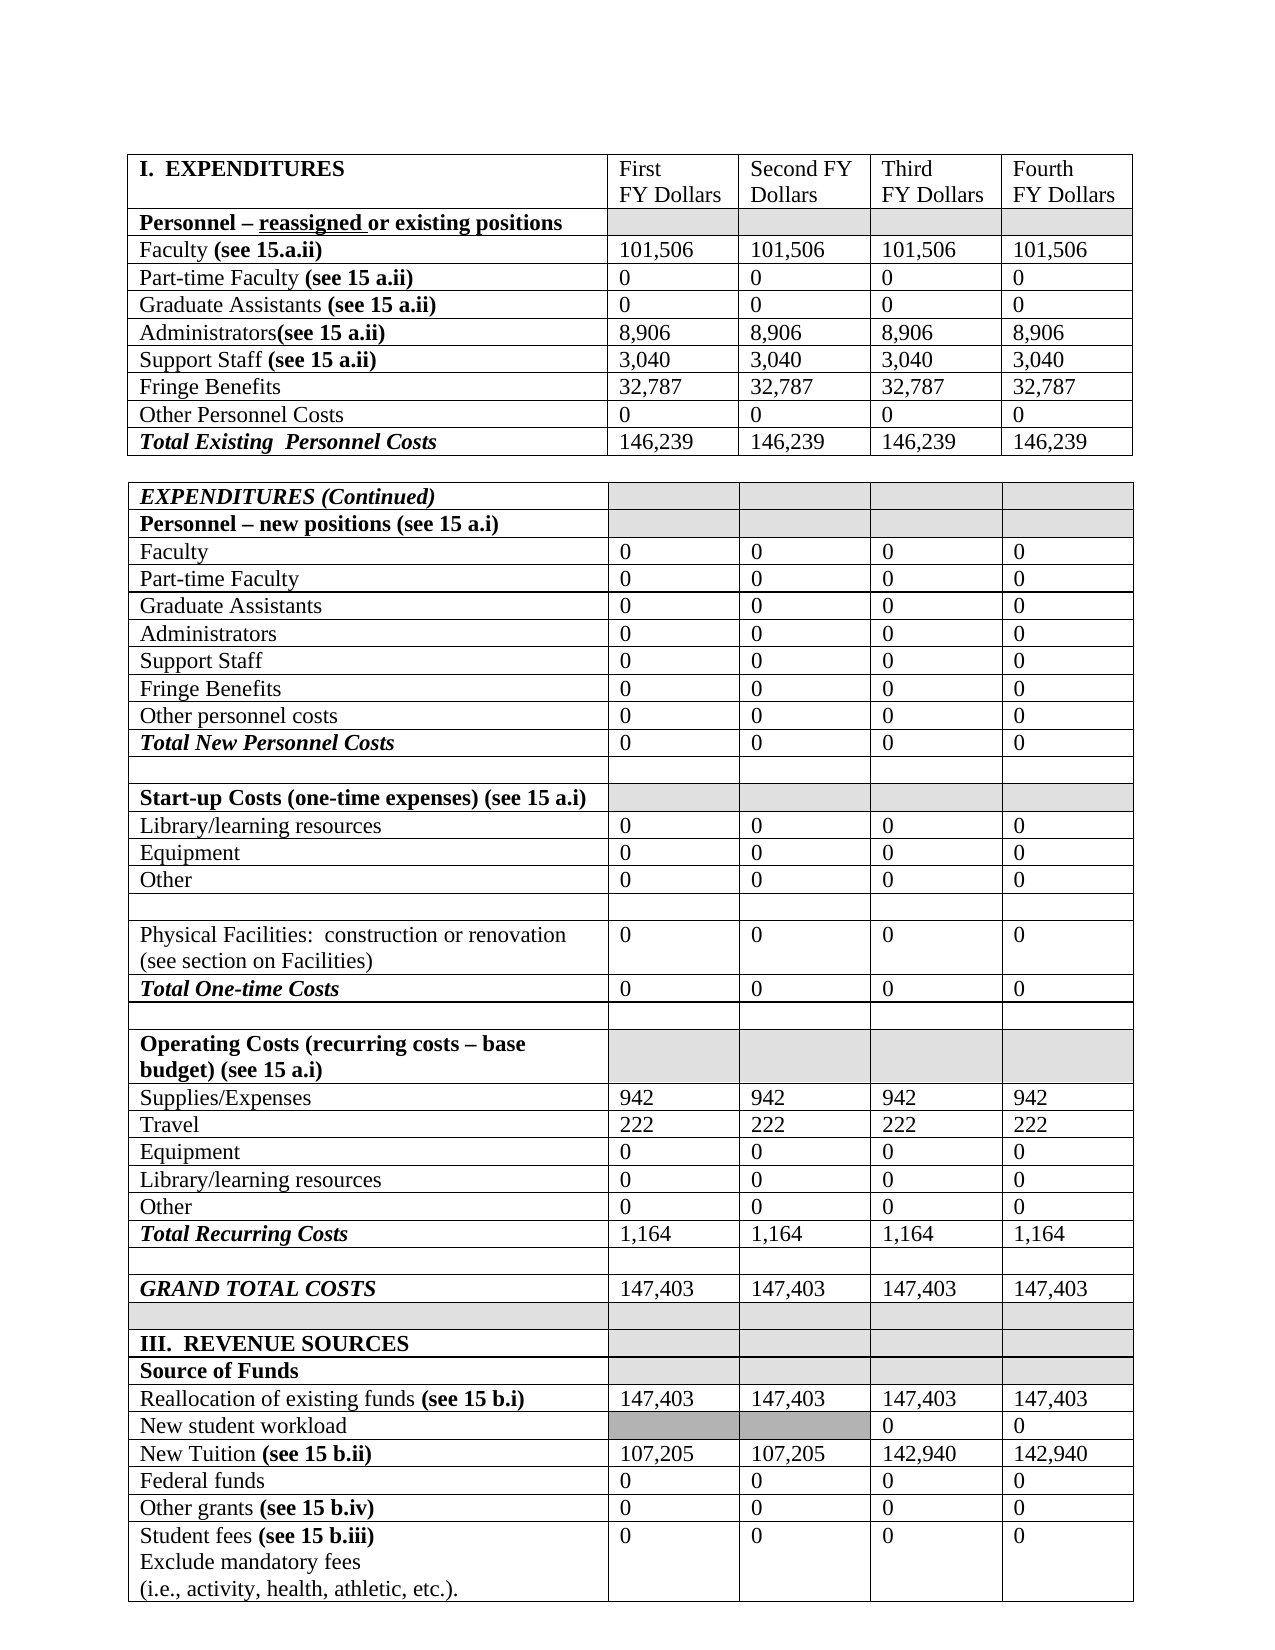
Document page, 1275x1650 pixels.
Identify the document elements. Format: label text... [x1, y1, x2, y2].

table_cell 147,403 [1003, 1385, 1133, 1411]
table_cell [609, 1030, 739, 1082]
table_cell 0 [1003, 620, 1133, 646]
table_cell [609, 1358, 739, 1384]
table_cell 0 [608, 264, 738, 290]
table_cell 0 [609, 565, 739, 591]
table_cell Other [129, 1193, 608, 1219]
table_cell 0 [871, 1412, 1002, 1439]
table_cell Source of Funds [129, 1358, 608, 1384]
table_cell [609, 1330, 739, 1356]
table_cell 0 [740, 1522, 870, 1601]
table_cell [129, 1248, 608, 1274]
table_header [1003, 483, 1133, 509]
table_header First FY Dollars [608, 155, 738, 208]
table_cell [871, 1003, 1002, 1029]
table_cell [740, 1358, 870, 1384]
table_cell Operating Costs (recurring costs – base budget) (see 15 a.i) [129, 1030, 608, 1082]
table_cell 146,239 [871, 428, 1001, 454]
table_cell [129, 1003, 608, 1029]
table_cell [609, 1303, 739, 1329]
table_cell 0 [871, 975, 1002, 1001]
table_cell 0 [1003, 866, 1133, 893]
table_cell 32,787 [871, 373, 1001, 400]
table_cell 0 [871, 1495, 1002, 1521]
table_cell 0 [609, 1138, 739, 1165]
table_cell 0 [1003, 1412, 1133, 1439]
table_cell 0 [1002, 291, 1132, 317]
table_cell Part-time Faculty (see 15 a.ii) [128, 264, 607, 290]
table_cell 0 [871, 839, 1002, 865]
table_cell Part-time Faculty [129, 565, 608, 591]
table_cell 0 [740, 730, 870, 756]
table_cell [1003, 1030, 1133, 1082]
table_cell 1,164 [1003, 1221, 1133, 1247]
table_cell 0 [739, 291, 870, 317]
table_cell 0 [609, 921, 739, 974]
table_cell Fringe Benefits [129, 675, 608, 701]
table_cell 222 [871, 1111, 1002, 1137]
table_cell 942 [1003, 1084, 1133, 1110]
table_cell 0 [871, 812, 1002, 838]
table_cell 0 [871, 291, 1001, 317]
table_cell 147,403 [609, 1275, 739, 1302]
table_cell Start-up Costs (one-time expenses) (see 15 a.i) [129, 784, 608, 811]
table_cell 32,787 [1002, 373, 1132, 400]
table_cell 8,906 [608, 319, 738, 345]
table_cell Equipment [129, 1138, 608, 1165]
table_cell 142,940 [1003, 1440, 1133, 1466]
table_cell 0 [609, 730, 739, 756]
table_cell 0 [1003, 1495, 1133, 1521]
table_cell 0 [740, 538, 870, 564]
table_cell 8,906 [1002, 319, 1132, 345]
table_cell 0 [740, 593, 870, 619]
table_cell 0 [1003, 565, 1133, 591]
table_cell 0 [1003, 702, 1133, 728]
table_cell [1003, 784, 1133, 811]
table_cell Physical Facilities: construction or renovation (see section on Facilities) [129, 921, 608, 974]
table_cell [609, 894, 739, 920]
table_cell 0 [740, 1467, 870, 1493]
table_cell [871, 1030, 1002, 1082]
table_cell Library/learning resources [129, 1166, 608, 1192]
table_cell 0 [609, 1166, 739, 1192]
table_cell 3,040 [739, 346, 870, 372]
table_cell 101,506 [1002, 236, 1132, 263]
table_cell 0 [740, 675, 870, 701]
table_cell 942 [871, 1084, 1002, 1110]
table_cell 0 [609, 702, 739, 728]
table_cell [871, 894, 1002, 920]
table_cell 0 [609, 1495, 739, 1521]
table_cell 32,787 [739, 373, 870, 400]
table_cell 146,239 [1002, 428, 1132, 454]
table_header EXPENDITURES (Continued) [129, 483, 608, 509]
table_cell [609, 784, 739, 811]
table_cell 0 [871, 1193, 1002, 1219]
table_cell Support Staff [129, 647, 608, 674]
table_cell Total New Personnel Costs [129, 730, 608, 756]
table_cell 8,906 [871, 319, 1001, 345]
table_cell 942 [740, 1084, 870, 1110]
table_cell Travel [129, 1111, 608, 1137]
table_cell [740, 1030, 870, 1082]
table_cell 0 [871, 1522, 1002, 1601]
table_cell Federal funds [129, 1467, 608, 1493]
table_cell 147,403 [609, 1385, 739, 1411]
table_cell [740, 510, 870, 537]
table_cell New student workload [129, 1412, 608, 1439]
table_cell 0 [1003, 1522, 1133, 1601]
table_cell Other grants (see 15 b.iv) [129, 1495, 608, 1521]
table_cell 107,205 [740, 1440, 870, 1466]
table_cell Supplies/Expenses [129, 1084, 608, 1110]
table_cell 0 [609, 620, 739, 646]
table_cell 1,164 [609, 1221, 739, 1247]
table_cell 3,040 [871, 346, 1001, 372]
table_cell 0 [1002, 401, 1132, 427]
table_cell 0 [740, 1138, 870, 1165]
table_cell 0 [1003, 1166, 1133, 1192]
table_cell 0 [740, 1193, 870, 1219]
table_cell 0 [1003, 839, 1133, 865]
table_cell [871, 784, 1002, 811]
table_cell 0 [609, 1467, 739, 1493]
table_cell 101,506 [608, 236, 738, 263]
table_cell Reallocation of existing funds (see 15 b.i) [129, 1385, 608, 1411]
table_cell 0 [871, 730, 1002, 756]
table_cell [1003, 1303, 1133, 1329]
table_cell 146,239 [739, 428, 870, 454]
table_cell Fringe Benefits [128, 373, 607, 400]
table_cell 0 [871, 401, 1001, 427]
table_cell [740, 1003, 870, 1029]
table_cell [740, 784, 870, 811]
table_cell [871, 1248, 1002, 1274]
table_cell 0 [740, 1166, 870, 1192]
table_cell [740, 1303, 870, 1329]
table_cell 0 [609, 1193, 739, 1219]
table_cell 147,403 [871, 1385, 1002, 1411]
table_cell Faculty (see 15.a.ii) [128, 236, 607, 263]
table_cell [1002, 209, 1132, 235]
table_cell [609, 1248, 739, 1274]
table_cell 0 [871, 1166, 1002, 1192]
table_header Fourth FY Dollars [1002, 155, 1132, 208]
table_cell 0 [871, 1467, 1002, 1493]
table_cell 0 [740, 812, 870, 838]
table_cell [740, 894, 870, 920]
table_cell Student fees (see 15 b.iii) Exclude mandatory fees (i.e., activity, health, athletic, etc.). [129, 1522, 608, 1601]
table_cell 0 [871, 675, 1002, 701]
table_cell 222 [609, 1111, 739, 1137]
table_cell 0 [871, 264, 1001, 290]
table_cell 142,940 [871, 1440, 1002, 1466]
table_cell 32,787 [608, 373, 738, 400]
table_cell 0 [1003, 975, 1133, 1001]
table_cell [739, 209, 870, 235]
table_cell [1003, 1330, 1133, 1356]
table_cell [740, 1330, 870, 1356]
table_cell 0 [740, 1495, 870, 1521]
table_cell Other Personnel Costs [128, 401, 607, 427]
table_cell Total One-time Costs [129, 975, 608, 1001]
table_cell [1003, 1003, 1133, 1029]
table_cell 1,164 [871, 1221, 1002, 1247]
table_cell 101,506 [739, 236, 870, 263]
table_cell III. REVENUE SOURCES [129, 1330, 608, 1356]
table_cell Faculty [129, 538, 608, 564]
table_cell 8,906 [739, 319, 870, 345]
table_header [871, 483, 1002, 509]
table_cell 0 [608, 291, 738, 317]
table_cell GRAND TOTAL COSTS [129, 1275, 608, 1302]
table_cell [871, 1303, 1002, 1329]
table_cell 107,205 [609, 1440, 739, 1466]
table_cell 0 [740, 620, 870, 646]
table_cell 0 [740, 647, 870, 674]
table_cell [129, 1303, 608, 1329]
table_cell Support Staff (see 15 a.ii) [128, 346, 607, 372]
table_cell 0 [871, 538, 1002, 564]
table_header Third FY Dollars [871, 155, 1001, 208]
table_cell [609, 1003, 739, 1029]
table_cell 101,506 [871, 236, 1001, 263]
table_cell Other personnel costs [129, 702, 608, 728]
table_cell [1003, 894, 1133, 920]
table_cell 147,403 [740, 1275, 870, 1302]
table_cell [609, 510, 739, 537]
table_cell 0 [740, 702, 870, 728]
table_cell 3,040 [608, 346, 738, 372]
table_cell Administrators(see 15 a.ii) [128, 319, 607, 345]
table_cell 0 [609, 593, 739, 619]
table_header Second FY Dollars [739, 155, 870, 208]
table_header [609, 483, 739, 509]
table_cell 0 [871, 921, 1002, 974]
table_cell 0 [871, 647, 1002, 674]
table_cell 3,040 [1002, 346, 1132, 372]
table_header [740, 483, 870, 509]
table_cell Total Existing Personnel Costs [128, 428, 607, 454]
table_cell 0 [740, 565, 870, 591]
table_cell 0 [1003, 538, 1133, 564]
table_cell 0 [1003, 1467, 1133, 1493]
table_cell 0 [609, 866, 739, 893]
table_cell [129, 757, 608, 783]
table_cell Graduate Assistants (see 15 a.ii) [128, 291, 607, 317]
table_cell 222 [1003, 1111, 1133, 1137]
table_cell 0 [1003, 1138, 1133, 1165]
table_cell 0 [740, 866, 870, 893]
table_cell 0 [609, 538, 739, 564]
table_cell [1003, 1248, 1133, 1274]
table_cell [871, 1330, 1002, 1356]
table_cell 0 [609, 975, 739, 1001]
table_cell New Tuition (see 15 b.ii) [129, 1440, 608, 1466]
table_cell [1003, 757, 1133, 783]
table_cell Other [129, 866, 608, 893]
table_cell 0 [871, 1138, 1002, 1165]
table_cell [871, 1358, 1002, 1384]
table_cell Total Recurring Costs [129, 1221, 608, 1247]
table_cell Personnel – reassigned or existing positions [128, 209, 607, 235]
table_cell 0 [609, 1522, 739, 1601]
table_cell 0 [871, 702, 1002, 728]
table_cell 0 [739, 264, 870, 290]
table_cell 0 [871, 593, 1002, 619]
table_cell 942 [609, 1084, 739, 1110]
table_cell [871, 209, 1001, 235]
table_cell [609, 1412, 739, 1439]
table_cell [1003, 1358, 1133, 1384]
table_cell 0 [609, 647, 739, 674]
table_cell 0 [609, 839, 739, 865]
table_cell 0 [1003, 675, 1133, 701]
table_cell 147,403 [871, 1275, 1002, 1302]
table_cell 0 [739, 401, 870, 427]
table_cell 222 [740, 1111, 870, 1137]
table_cell 0 [609, 675, 739, 701]
table_cell 147,403 [740, 1385, 870, 1411]
table_header I. EXPENDITURES [128, 155, 607, 208]
table_cell 0 [1003, 730, 1133, 756]
table_cell [871, 757, 1002, 783]
table_cell 0 [1003, 812, 1133, 838]
table_cell Equipment [129, 839, 608, 865]
table_cell 147,403 [1003, 1275, 1133, 1302]
table_cell 0 [608, 401, 738, 427]
table_cell 0 [1003, 647, 1133, 674]
table_cell [740, 1412, 870, 1439]
table_cell [740, 757, 870, 783]
table_cell 0 [1003, 1193, 1133, 1219]
table_cell 0 [609, 812, 739, 838]
table_cell 146,239 [608, 428, 738, 454]
table_cell [740, 1248, 870, 1274]
table_cell [871, 510, 1002, 537]
table_cell Graduate Assistants [129, 593, 608, 619]
table_cell 0 [871, 866, 1002, 893]
table_cell [609, 757, 739, 783]
table_cell 0 [871, 620, 1002, 646]
table_cell 0 [1003, 593, 1133, 619]
table_cell [129, 894, 608, 920]
table_cell Administrators [129, 620, 608, 646]
table_cell 0 [740, 975, 870, 1001]
table_cell 0 [1003, 921, 1133, 974]
table_cell Personnel – new positions (see 15 a.i) [129, 510, 608, 537]
table_cell 0 [740, 921, 870, 974]
table_cell 0 [740, 839, 870, 865]
table_cell Library/learning resources [129, 812, 608, 838]
table_cell 1,164 [740, 1221, 870, 1247]
table_cell [608, 209, 738, 235]
table_cell 0 [871, 565, 1002, 591]
table_cell [1003, 510, 1133, 537]
table_cell 0 [1002, 264, 1132, 290]
